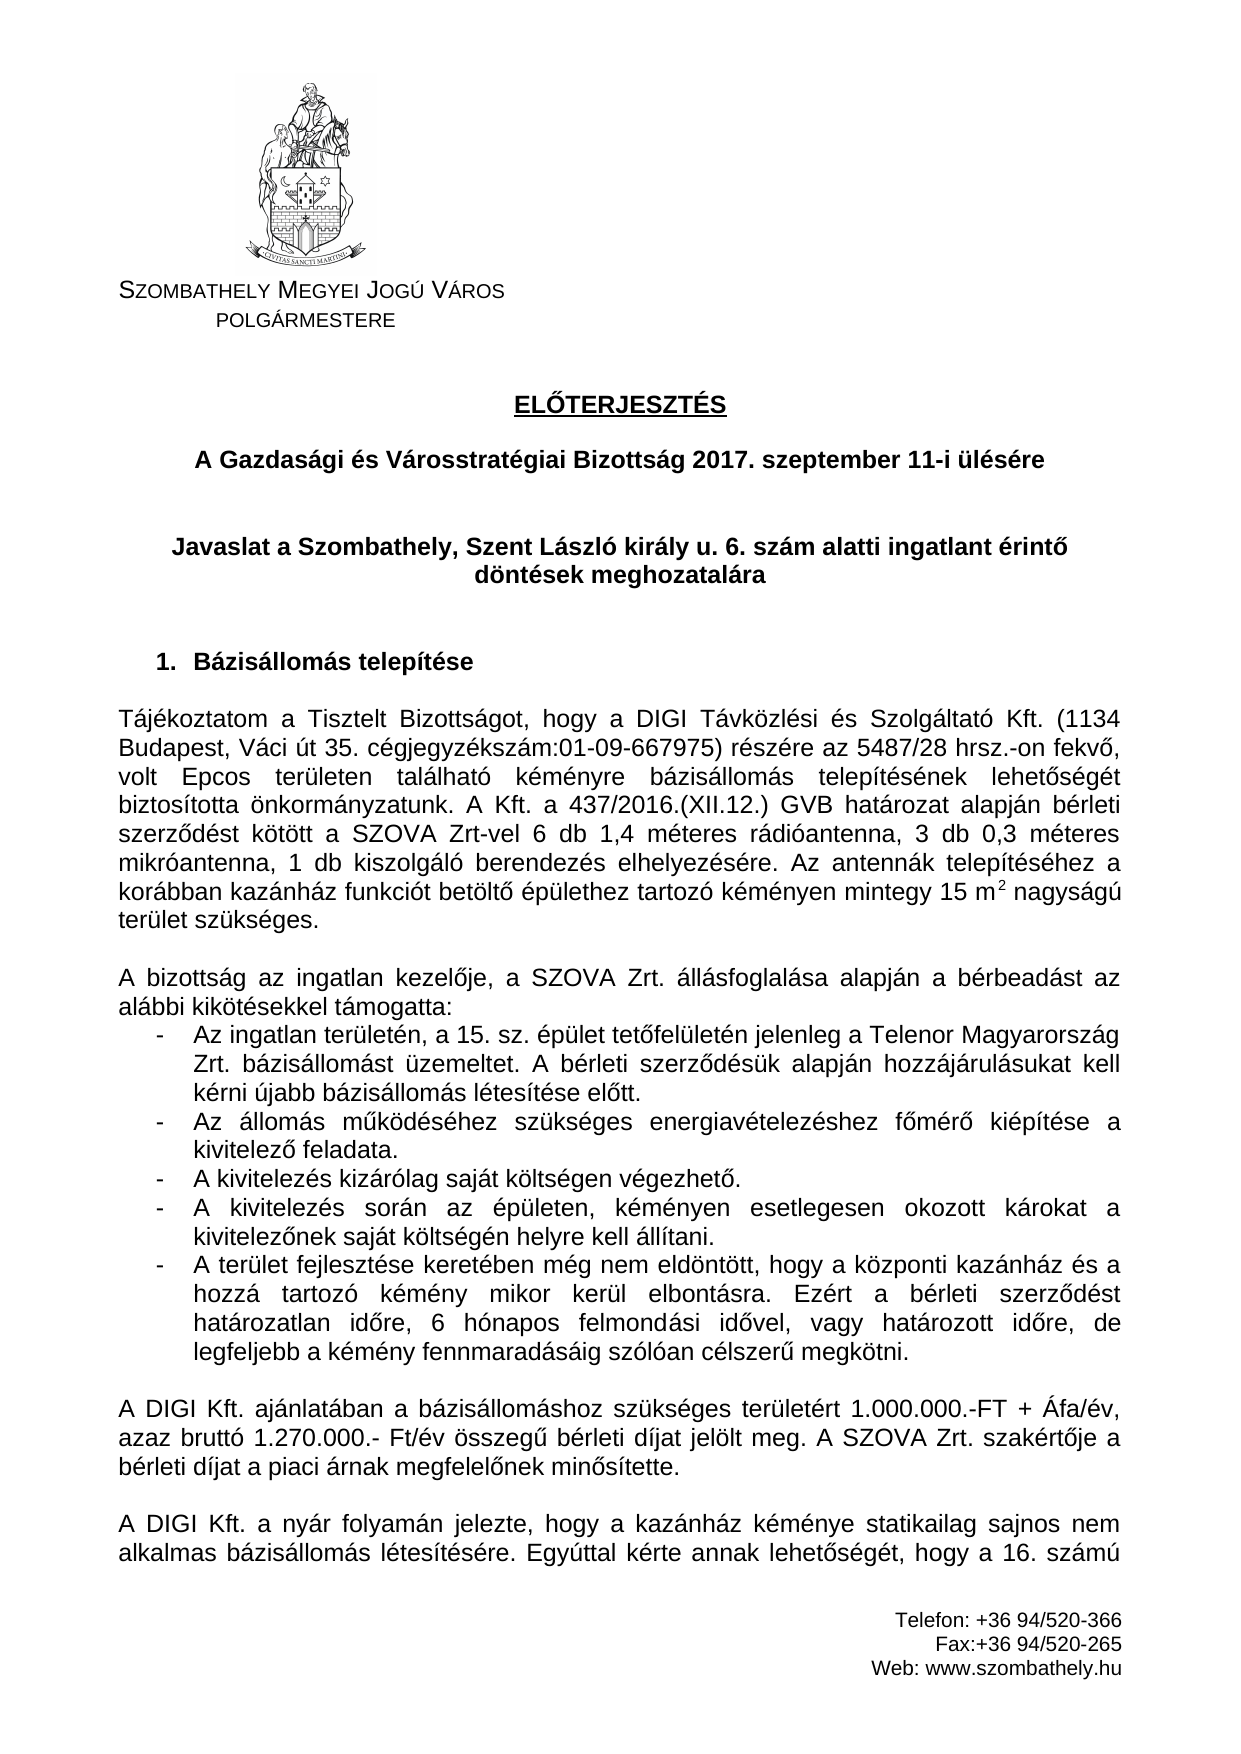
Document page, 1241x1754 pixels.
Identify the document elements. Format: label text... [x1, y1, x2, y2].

list Bázisállomás telepítése [156, 647, 1122, 676]
text A bizottság az ingatlan kezelője, a SZOVA Zrt. állásfoglalása alapján a bérbeadást az alábbi kikötésekkel támogatta: [118, 963, 1122, 1021]
list Az ingatlan területén, a 15. sz. épület tetőfelületén jelenleg a Telenor Magyarország Zrt. bázisállomást üzemeltet. A bérleti szerződésük alapján hozzájárulásukat kell kérni újabb bázisállomás létesítése előtt. [156, 1021, 1122, 1107]
text Tájékoztatom a Tisztelt Bizottságot, hogy a DIGI Távközlési és Szolgáltató Kft. (1134 Budapest, Váci út 35. cégjegyzékszám:01-09-667975) részére az 5487/28 hrsz.-on fekvő, volt Epcos területen található kéményre bázisállomás telepítésének lehetőségét biztosította önkormányzatunk. A Kft. a 437/2016.(XII.12.) GVB határozat alapján bérleti szerződést kötött a SZOVA Zrt-vel 6 db 1,4 méteres rádióantenna, 3 db 0,3 méteres mikróantenna, 1 db kiszolgáló berendezés elhelyezésére. Az antennák telepítéséhez a korábban kazánház funkciót betöltő épülethez tartozó kéményen mintegy 15 m2 nagyságú terület szükséges. [118, 704, 1122, 934]
list A kivitelezés során az épületen, kéményen esetlegesen okozott károkat a kivitelezőnek saját költségén helyre kell állítani. [156, 1193, 1122, 1251]
text ELŐTERJESZTÉS [118, 390, 1122, 419]
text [118, 1509, 1122, 1567]
list A terület fejlesztése keretében még nem eldöntött, hogy a központi kazánház és a hozzá tartozó kémény mikor kerül elbontásra. Ezért a bérleti szerződést határozatlan időre, 6 hónapos felmondási idővel, vagy határozott időre, de legfeljebb a kémény fennmaradásáig szólóan célszerű megkötni. [156, 1251, 1122, 1366]
text Javaslat a Szombathely, Szent László király u. 6. szám alatti ingatlant érintő döntések meghozatalára [118, 532, 1122, 589]
list A kivitelezés kizárólag saját költségen végezhető. [156, 1164, 1122, 1193]
list Az állomás működéséhez szükséges energiavételezéshez főmérő kiépítése a kivitelező feladata. [156, 1107, 1122, 1164]
text A DIGI Kft. ajánlatában a bázisállomáshoz szükséges területért 1.000.000.-FT + Áfa/év, azaz bruttó 1.270.000.- Ft/év összegű bérleti díjat jelölt meg. A SZOVA Zrt. szakértője a bérleti díjat a piaci árnak megfelelőnek minősítette. [118, 1394, 1122, 1481]
text A Gazdasági és Városstratégiai Bizottság 2017. szeptember 11-i ülésére [118, 446, 1122, 474]
picture [234, 73, 377, 276]
